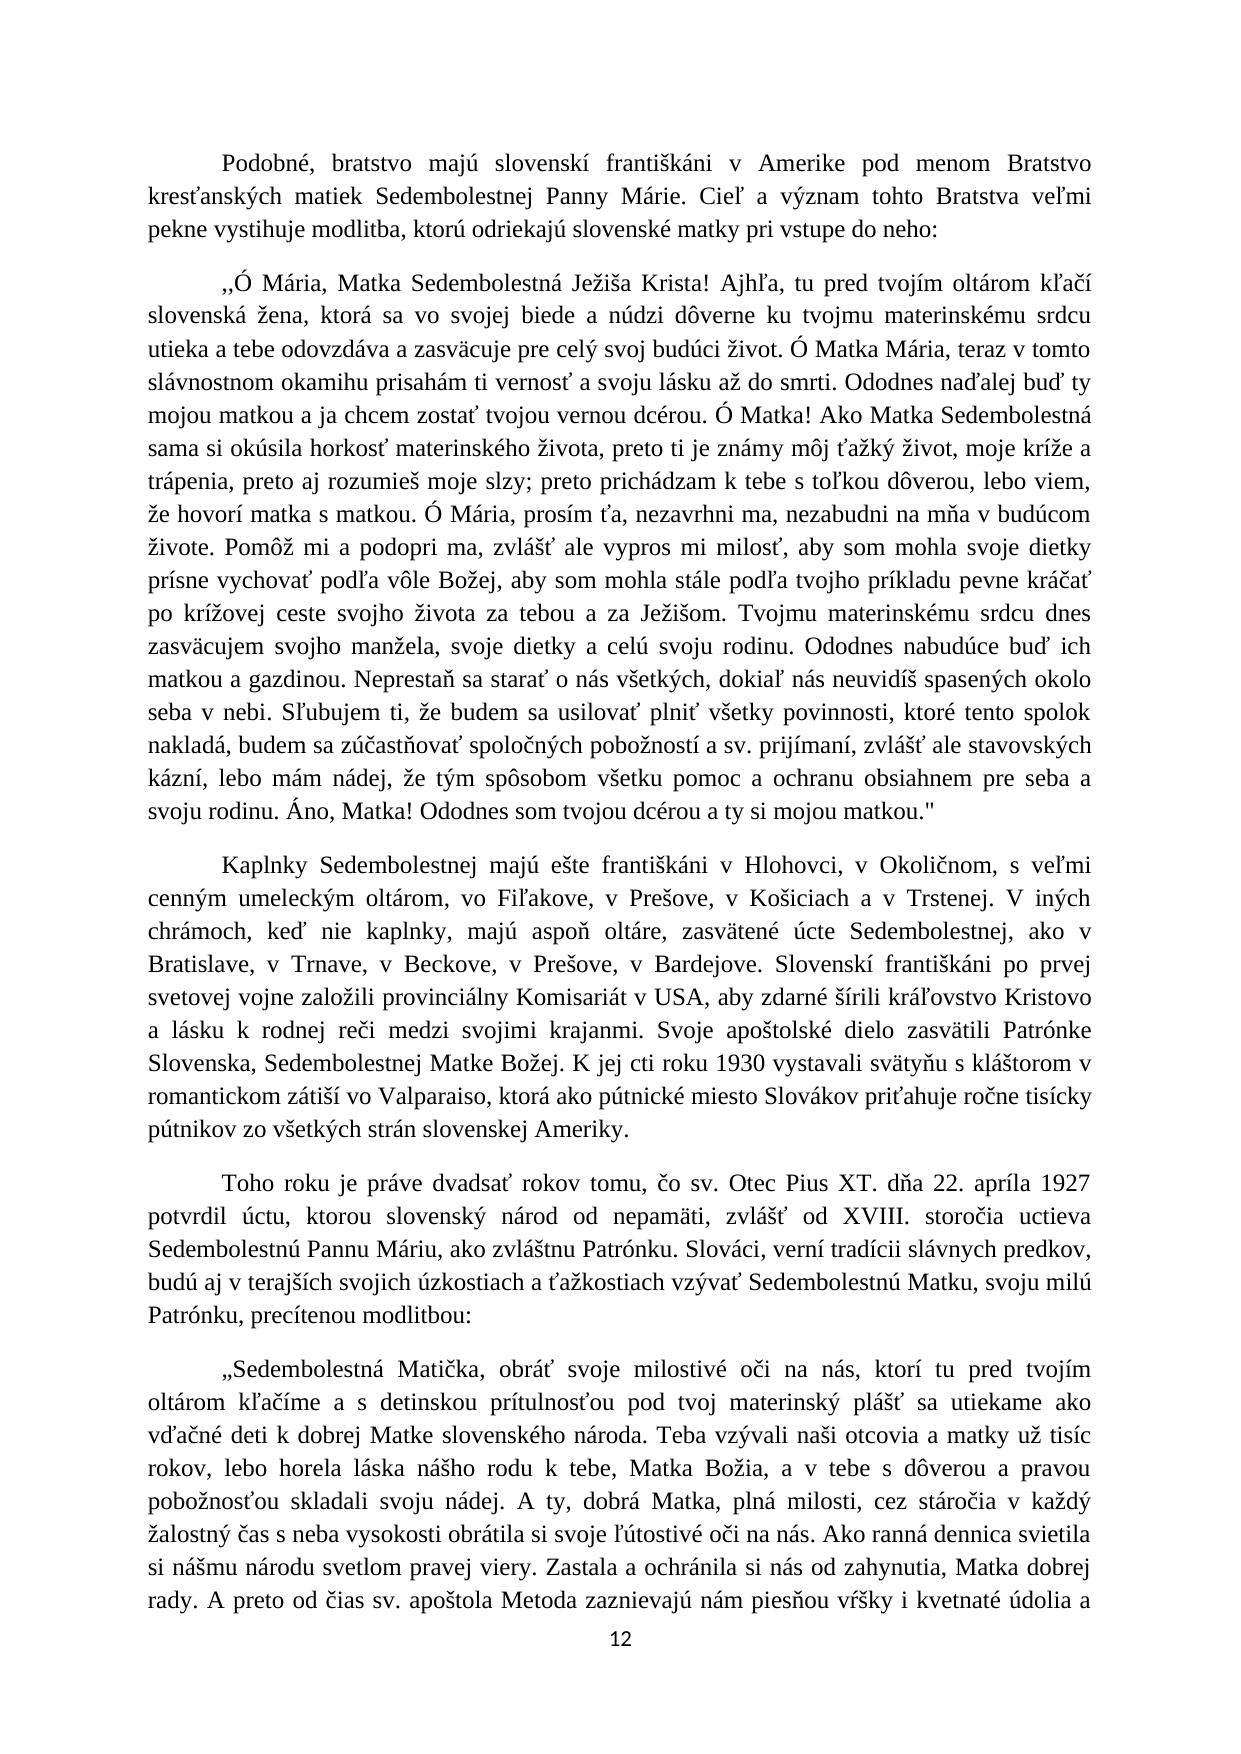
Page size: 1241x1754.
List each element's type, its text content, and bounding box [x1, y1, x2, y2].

text ,,Ó Mária, Matka Sedembolestná Ježiša Krista! Ajhľa, tu pred tvojím oltárom kľačí slovenská žena, ktorá sa vo svojej biede a núdzi dôverne ku tvojmu materinskému srdcu utieka a tebe odovzdáva a zasväcuje pre celý svoj budúci život. Ó Matka Mária, teraz v tomto slávnostnom okamihu prisahám ti vernosť a svoju lásku až do smrti. Ododnes naďalej buď ty mojou matkou a ja chcem zostať tvojou vernou dcérou. Ó Matka! Ako Matka Sedembolestná sama si okúsila horkosť materinského života, preto ti je známy môj ťažký život, moje kríže a trápenia, preto aj rozumieš moje slzy; preto prichádzam k tebe s toľkou dôverou, lebo viem, že hovorí matka s matkou. Ó Mária, prosím ťa, nezavrhni ma, nezabudni na mňa v budúcom živote. Pomôž mi a podopri ma, zvlášť ale vypros mi milosť, aby som mohla svoje dietky prísne vychovať podľa vôle Božej, aby som mohla stále podľa tvojho príkladu pevne kráčať po krížovej ceste svojho života za tebou a za Ježišom. Tvojmu materinskému srdcu dnes zasväcujem svojho manžela, svoje dietky a celú svoju rodinu. Ododnes nabudúce buď ich matkou a gazdinou. Neprestaň sa starať o nás všetkých, dokiaľ nás neuvidíš spasených okolo seba v nebi. Sľubujem ti, že budem sa usilovať plniť všetky povinnosti, ktoré tento spolok nakladá, budem sa zúčastňovať spoločných pobožností a sv. prijímaní, zvlášť ale stavovských kázní, lebo mám nádej, že tým spôsobom všetku pomoc a ochranu obsiahnem pre seba a svoju rodinu. Áno, Matka! Ododnes som tvojou dcérou a ty si mojou matkou." [148, 268, 1092, 825]
text Podobné, bratstvo majú slovenskí františkáni v Amerike pod menom Bratstvo kresťanských matiek Sedembolestnej Panny Márie. Cieľ a význam tohto Bratstva veľmi pekne vystihuje modlitba, ktorú odriekajú slovenské matky pri vstupe do neho: [148, 148, 1092, 242]
text Kaplnky Sedembolestnej majú ešte františkáni v Hlohovci, v Okoličnom, s veľmi cenným umeleckým oltárom, vo Fiľakove, v Prešove, v Košiciach a v Trstenej. V iných chrámoch, keď nie kaplnky, majú aspoň oltáre, zasvätené úcte Sedembolestnej, ako v Bratislave, v Trnave, v Beckove, v Prešove, v Bardejove. Slovenskí františkáni po prvej svetovej vojne založili provinciálny Komisariát v USA, aby zdarné šírili kráľovstvo Kristovo a lásku k rodnej reči medzi svojimi krajanmi. Svoje apoštolské dielo zasvätili Patrónke Slovenska, Sedembolestnej Matke Božej. K jej cti roku 1930 vystavali svätyňu s kláštorom v romantickom zátiší vo Valparaiso, ktorá ako pútnické miesto Slovákov priťahuje ročne tisícky pútnikov zo všetkých strán slovenskej Ameriky. [148, 850, 1092, 1143]
text Toho roku je práve dvadsať rokov tomu, čo sv. Otec Pius XT. dňa 22. apríla 1927 potvrdil úctu, ktorou slovenský národ od nepamäti, zvlášť od XVIII. storočia uctieva Sedembolestnú Pannu Máriu, ako zvláštnu Patrónku. Slováci, verní tradícii slávnych predkov, budú aj v terajších svojich úzkostiach a ťažkostiach vzývať Sedembolestnú Matku, svoju milú Patrónku, precítenou modlitbou: [148, 1168, 1092, 1329]
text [148, 1354, 1092, 1614]
